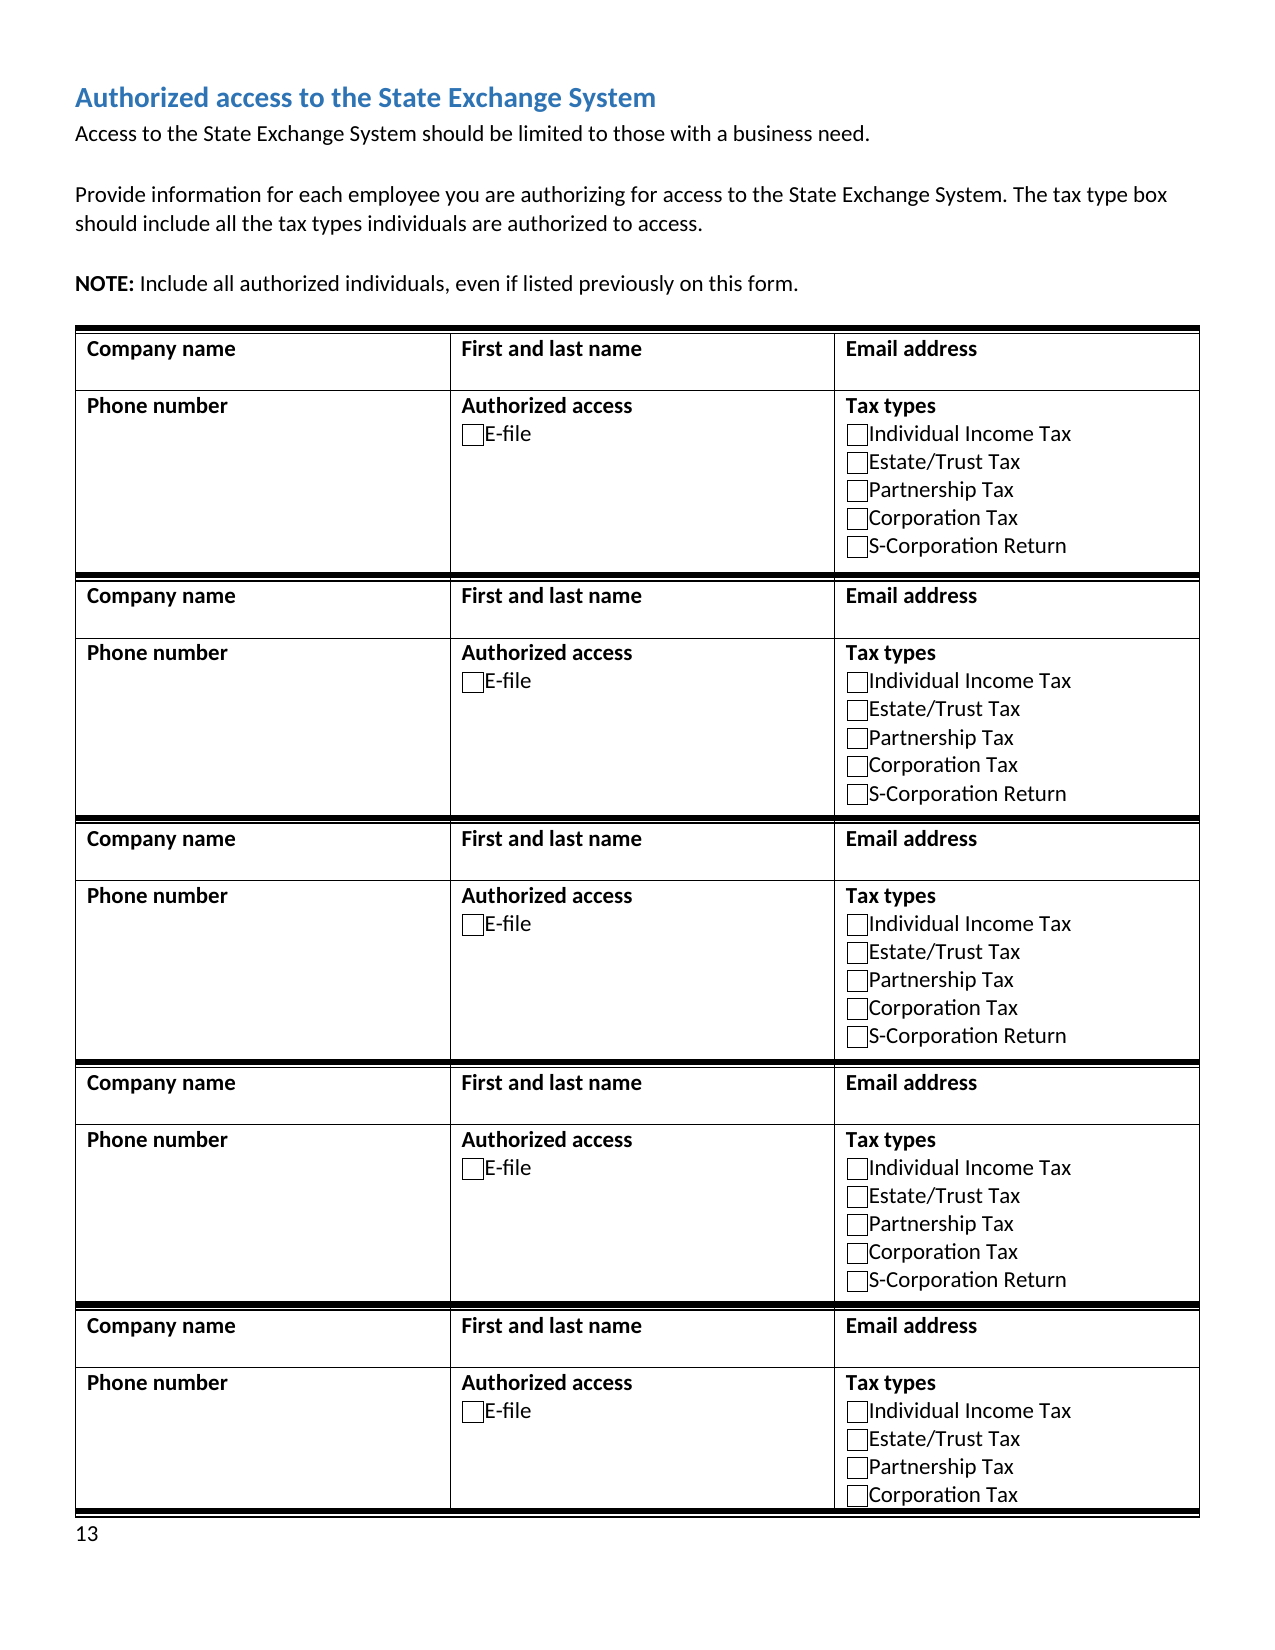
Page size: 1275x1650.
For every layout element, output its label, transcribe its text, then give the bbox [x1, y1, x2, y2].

table_cell Phone number [76, 391, 450, 572]
table_cell Email address [835, 1068, 1199, 1124]
table_header Email address [835, 334, 1199, 390]
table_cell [835, 1368, 1199, 1508]
subtitle Provide information for each employee you are authorizing for access to the State Exchange System. The tax type box should include all the tax types individuals are authorized to access. [75, 181, 1200, 237]
table_header Company name [76, 334, 450, 390]
table_cell First and last name [451, 582, 834, 637]
table_cell Email address [835, 1311, 1199, 1367]
table_cell Tax types Individual Income Tax Estate/Trust Tax Partnership Tax Corporation Tax S-Corporation Return [835, 391, 1199, 572]
table_cell Company name [76, 582, 450, 637]
table_cell Phone number [76, 881, 450, 1059]
table_cell First and last name [451, 824, 834, 880]
table_cell Phone number [76, 1368, 450, 1508]
table_header First and last name [451, 334, 834, 390]
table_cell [451, 1368, 834, 1508]
table_cell Phone number [76, 639, 450, 814]
table_cell Authorized access E-file [451, 391, 834, 572]
text NOTE: Include all authorized individuals, even if listed previously on this form. [75, 269, 1200, 297]
table_cell Company name [76, 1068, 450, 1124]
table_cell Tax types Individual Income Tax Estate/Trust Tax Partnership Tax Corporation Tax S-Corporation Return [835, 639, 1199, 814]
table_cell Email address [835, 824, 1199, 880]
table_cell Tax types Individual Income Tax Estate/Trust Tax Partnership Tax Corporation Tax S-Corporation Return [835, 1125, 1199, 1301]
table_cell Company name [76, 1311, 450, 1367]
table_cell Authorized access E-file [451, 881, 834, 1059]
table_cell First and last name [451, 1068, 834, 1124]
table_cell Authorized access E-file [451, 1125, 834, 1301]
table_cell Email address [835, 582, 1199, 637]
table_cell Phone number [76, 1125, 450, 1301]
table_cell Authorized access E-file [451, 639, 834, 814]
subtitle Access to the State Exchange System should be limited to those with a business need. [75, 119, 1200, 147]
subtitle Authorized access to the State Exchange System [75, 79, 1200, 115]
table_cell Company name [76, 824, 450, 880]
table_cell Tax types Individual Income Tax Estate/Trust Tax Partnership Tax Corporation Tax S-Corporation Return [835, 881, 1199, 1059]
table_cell First and last name [451, 1311, 834, 1367]
